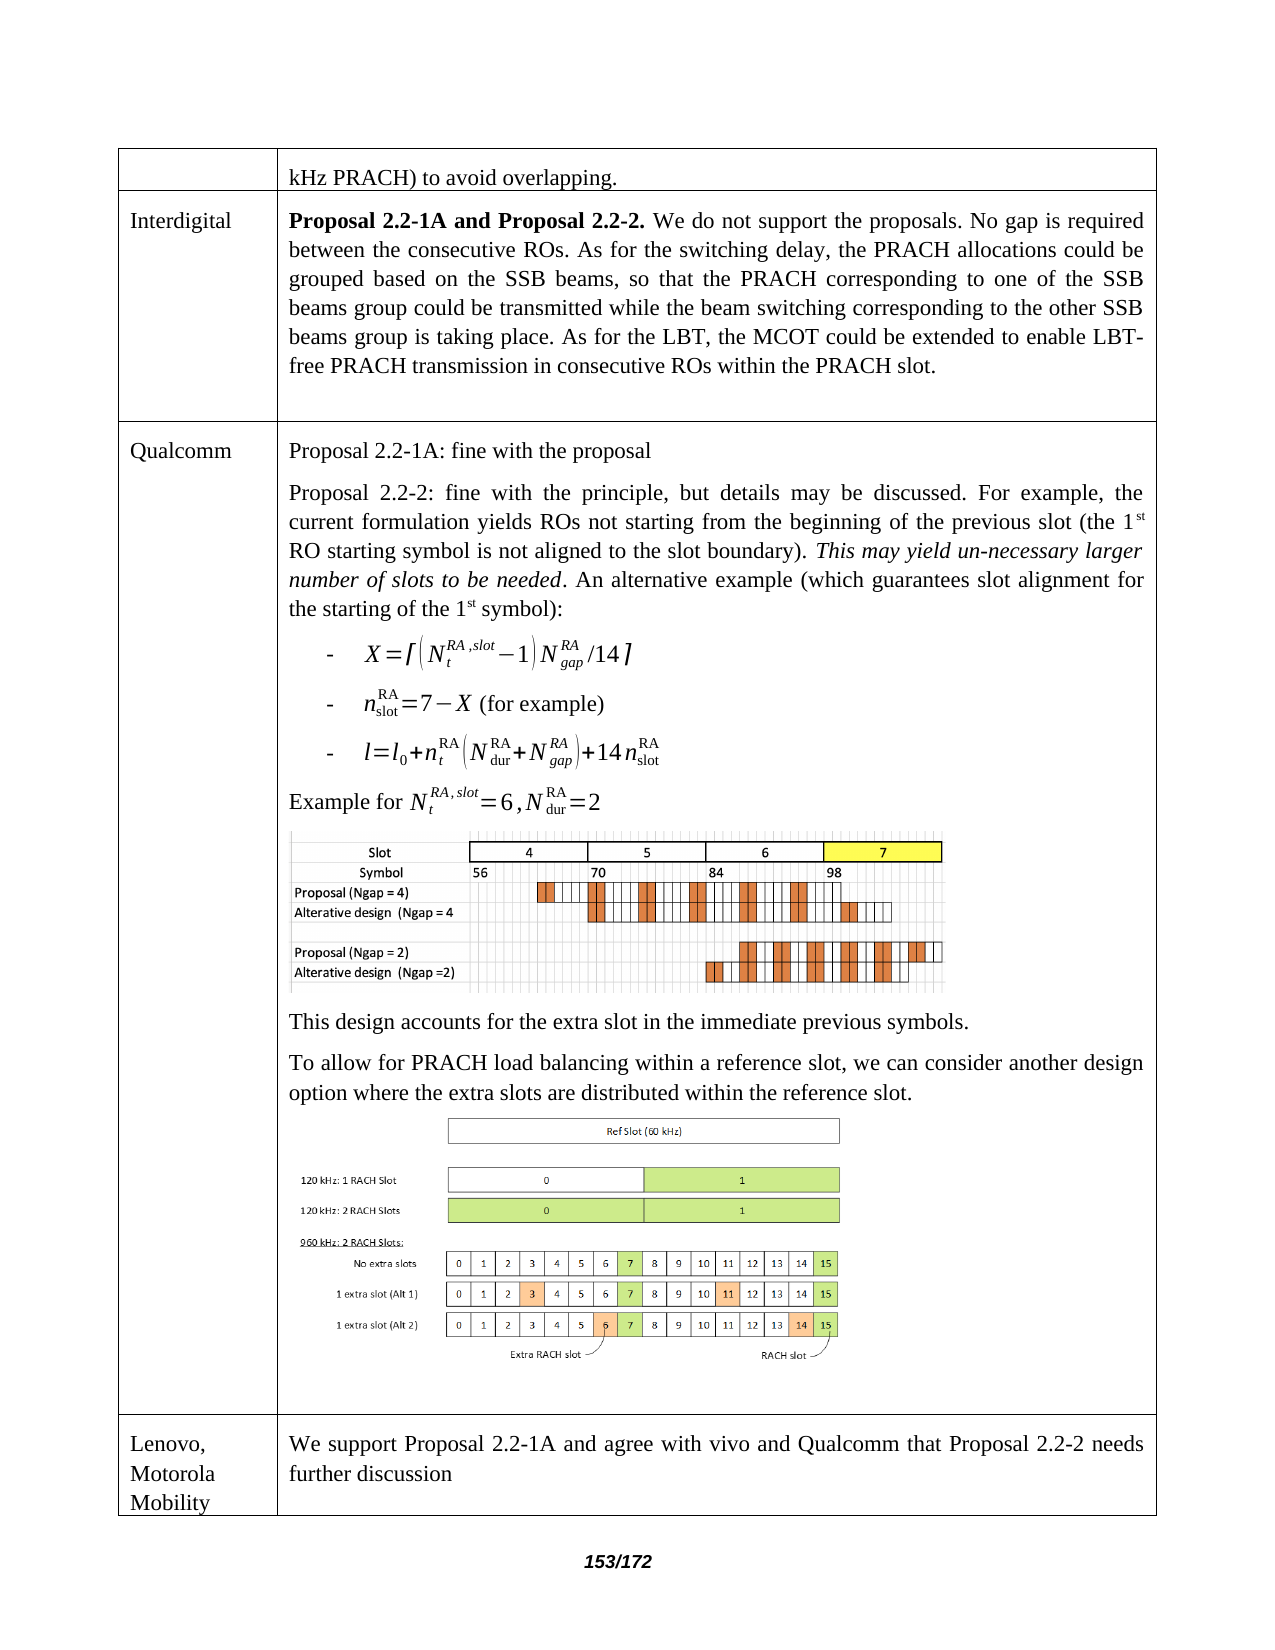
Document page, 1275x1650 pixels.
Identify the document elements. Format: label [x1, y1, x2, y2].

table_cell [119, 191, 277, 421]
picture [293, 1117, 841, 1368]
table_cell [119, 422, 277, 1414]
picture [288, 831, 946, 993]
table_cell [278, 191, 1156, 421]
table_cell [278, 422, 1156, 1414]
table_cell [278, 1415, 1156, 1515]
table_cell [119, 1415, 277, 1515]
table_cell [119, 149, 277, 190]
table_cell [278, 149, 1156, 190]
